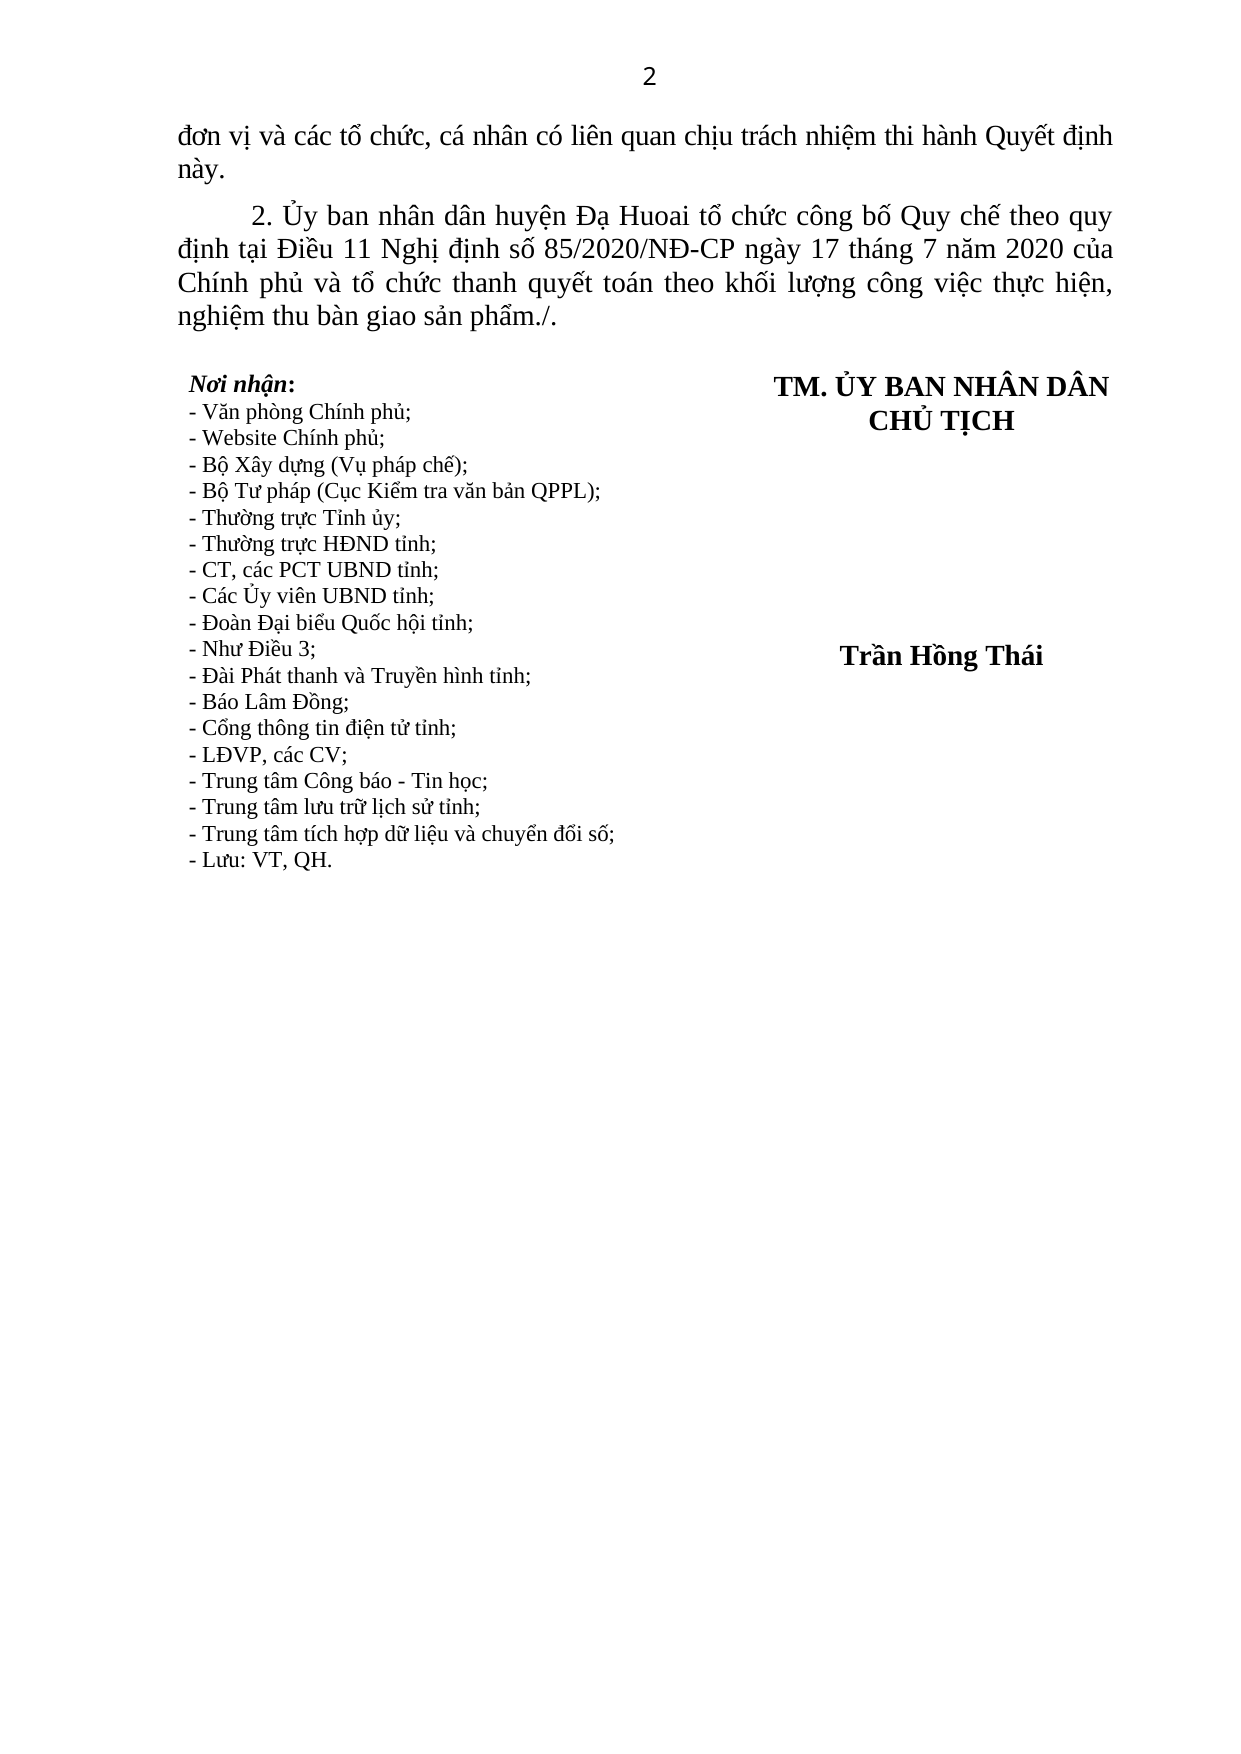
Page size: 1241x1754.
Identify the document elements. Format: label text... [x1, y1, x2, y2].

text 2. Ủy ban nhân dân huyện Đạ Huoai tổ chức công bố Quy chế theo quy định tại Điều 11 Nghị định số 85/2020/NĐ-CP ngày 17 tháng 7 năm 2020 của Chính phủ và tổ chức thanh quyết toán theo khối lượng công việc thực hiện, nghiệm thu bàn giao sản phẩm./. [177, 198, 1114, 332]
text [177, 118, 1114, 185]
table_header Nơi nhận: - Văn phòng Chính phủ; - Website Chính phủ; - Bộ Xây dựng (Vụ pháp chế); - Bộ Tư pháp (Cục Kiểm tra văn bản QPPL); - Thường trực Tỉnh ủy; - Thường trực HĐND tỉnh; - CT, các PCT UBND tỉnh; - Các Ủy viên UBND tỉnh; - Đoàn Đại biểu Quốc hội tỉnh; - Như Điều 3; - Đài Phát thanh và Truyền hình tỉnh; - Báo Lâm Đồng; - Cổng thông tin điện tử tỉnh; - LĐVP, các CV; - Trung tâm Công báo - Tin học; - Trung tâm lưu trữ lịch sử tỉnh; - Trung tâm tích hợp dữ liệu và chuyển đổi số; - Lưu: VT, QH. [177, 369, 720, 906]
table_header TM. ỦY BAN NHÂN DÂN CHỦ TỊCH Trần Hồng Thái [720, 369, 1163, 906]
